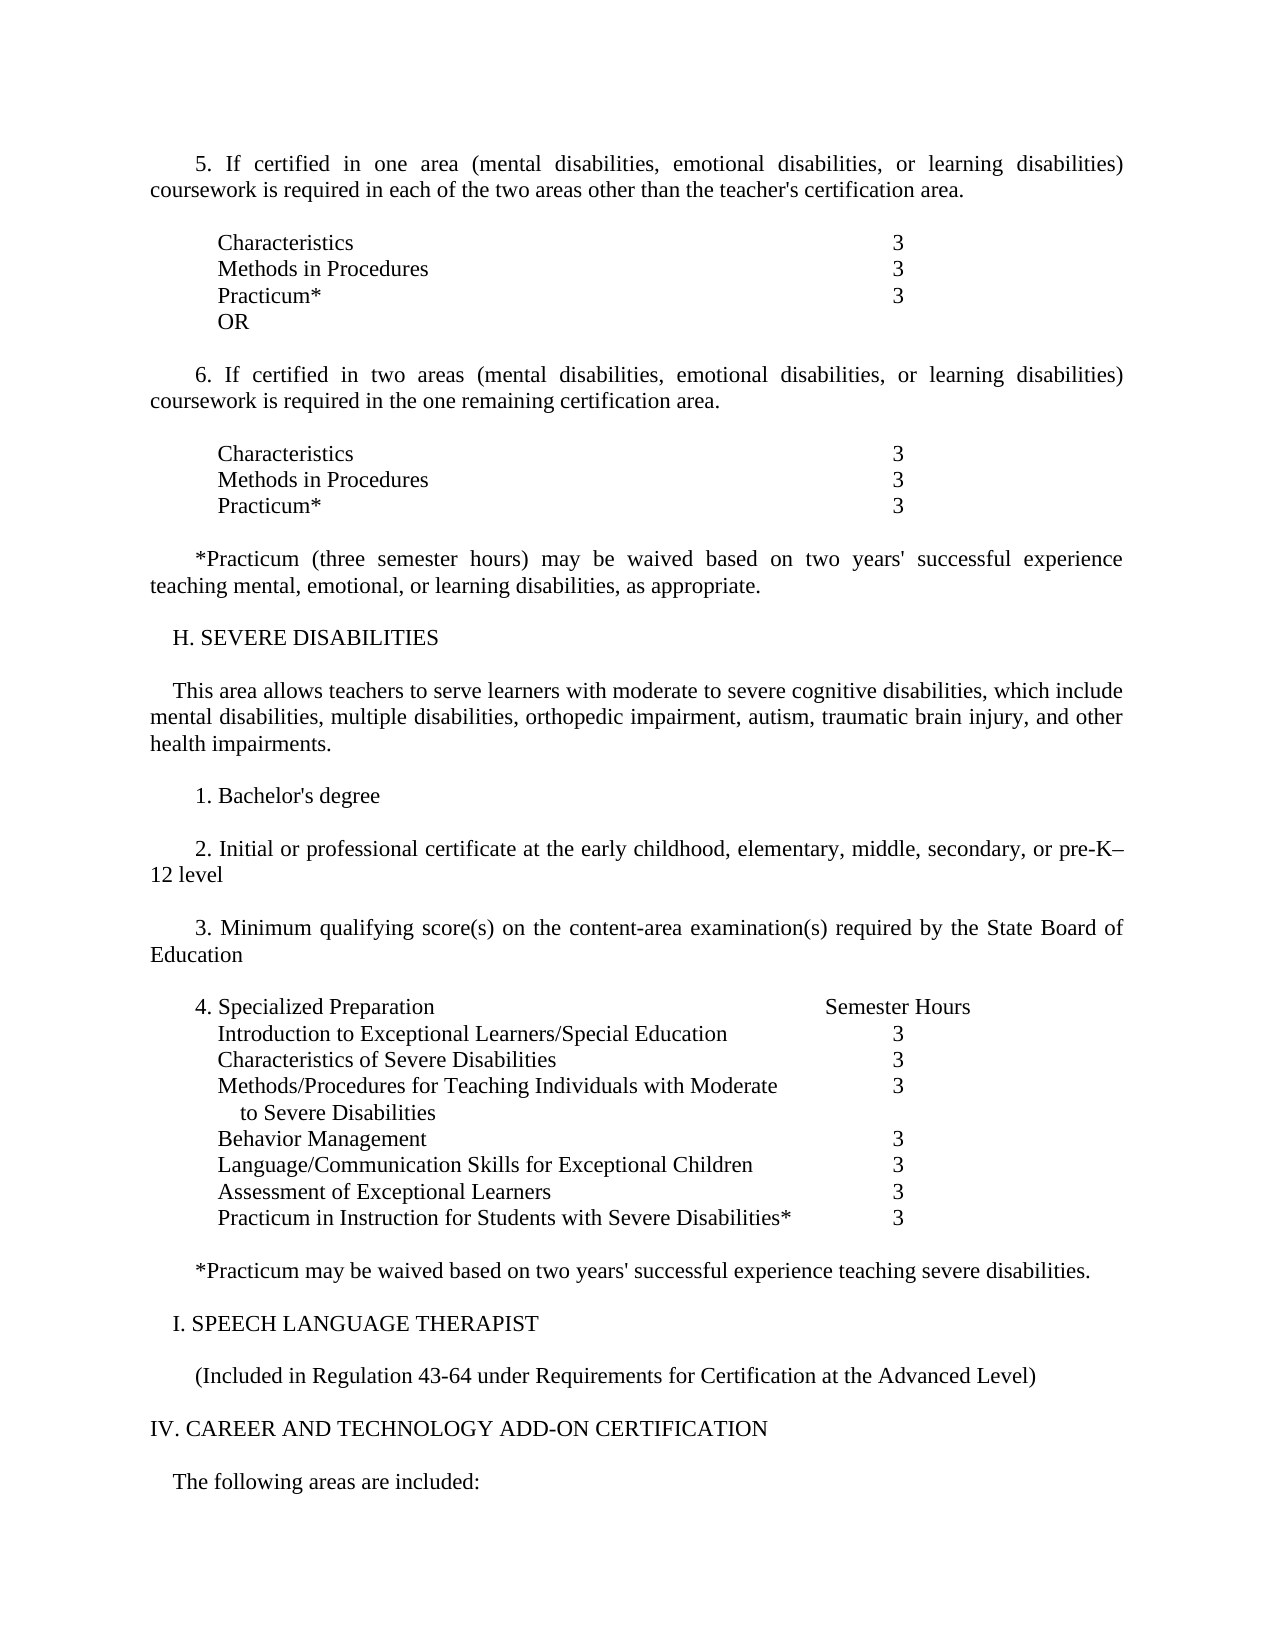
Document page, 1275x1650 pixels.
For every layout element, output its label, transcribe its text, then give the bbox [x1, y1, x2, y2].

text 2. Initial or professional certificate at the early childhood, elementary, middle, secondary, or pre-K–12 level [150, 835, 1125, 888]
text Behavior Management 3 [150, 1125, 1125, 1151]
text This area allows teachers to serve learners with moderate to severe cognitive disabilities, which include mental disabilities, multiple disabilities, orthopedic impairment, autism, traumatic brain injury, and other health impairments. [150, 677, 1125, 756]
text Practicum* 3 [150, 282, 1125, 308]
text 5. If certified in one area (mental disabilities, emotional disabilities, or learning disabilities) coursework is required in each of the two areas other than the teacher's certification area. [150, 150, 1125, 203]
text IV. CAREER AND TECHNOLOGY ADD-ON CERTIFICATION [150, 1415, 1125, 1441]
text Methods/Procedures for Teaching Individuals with Moderate 3 [150, 1072, 1125, 1099]
text Assessment of Exceptional Learners 3 [150, 1178, 1125, 1204]
text OR [150, 308, 1125, 334]
text Methods in Procedures 3 [150, 466, 1125, 493]
text Methods in Procedures 3 [150, 255, 1125, 282]
text Characteristics 3 [150, 229, 1125, 255]
text 3. Minimum qualifying score(s) on the content-area examination(s) required by the State Board of Education [150, 914, 1125, 967]
text Characteristics of Severe Disabilities 3 [150, 1046, 1125, 1072]
text 1. Bachelor's degree [150, 782, 1125, 809]
text H. SEVERE DISABILITIES [150, 624, 1125, 651]
text Introduction to Exceptional Learners/Special Education 3 [150, 1020, 1125, 1046]
text to Severe Disabilities [150, 1099, 1125, 1125]
text *Practicum (three semester hours) may be waived based on two years' successful experience teaching mental, emotional, or learning disabilities, as appropriate. [150, 545, 1125, 598]
text 6. If certified in two areas (mental disabilities, emotional disabilities, or learning disabilities) coursework is required in the one remaining certification area. [150, 361, 1125, 413]
text *Practicum may be waived based on two years' successful experience teaching severe disabilities. [150, 1257, 1125, 1283]
text I. SPEECH LANGUAGE THERAPIST [150, 1309, 1125, 1336]
text Characteristics 3 [150, 440, 1125, 466]
text 4. Specialized Preparation Semester Hours [150, 993, 1125, 1020]
text Practicum in Instruction for Students with Severe Disabilities* 3 [150, 1204, 1125, 1231]
text Practicum* 3 [150, 493, 1125, 519]
text The following areas are included: [150, 1468, 1125, 1494]
text (Included in Regulation 43-64 under Requirements for Certification at the Advanced Level) [150, 1362, 1125, 1389]
text Language/Communication Skills for Exceptional Children 3 [150, 1151, 1125, 1178]
